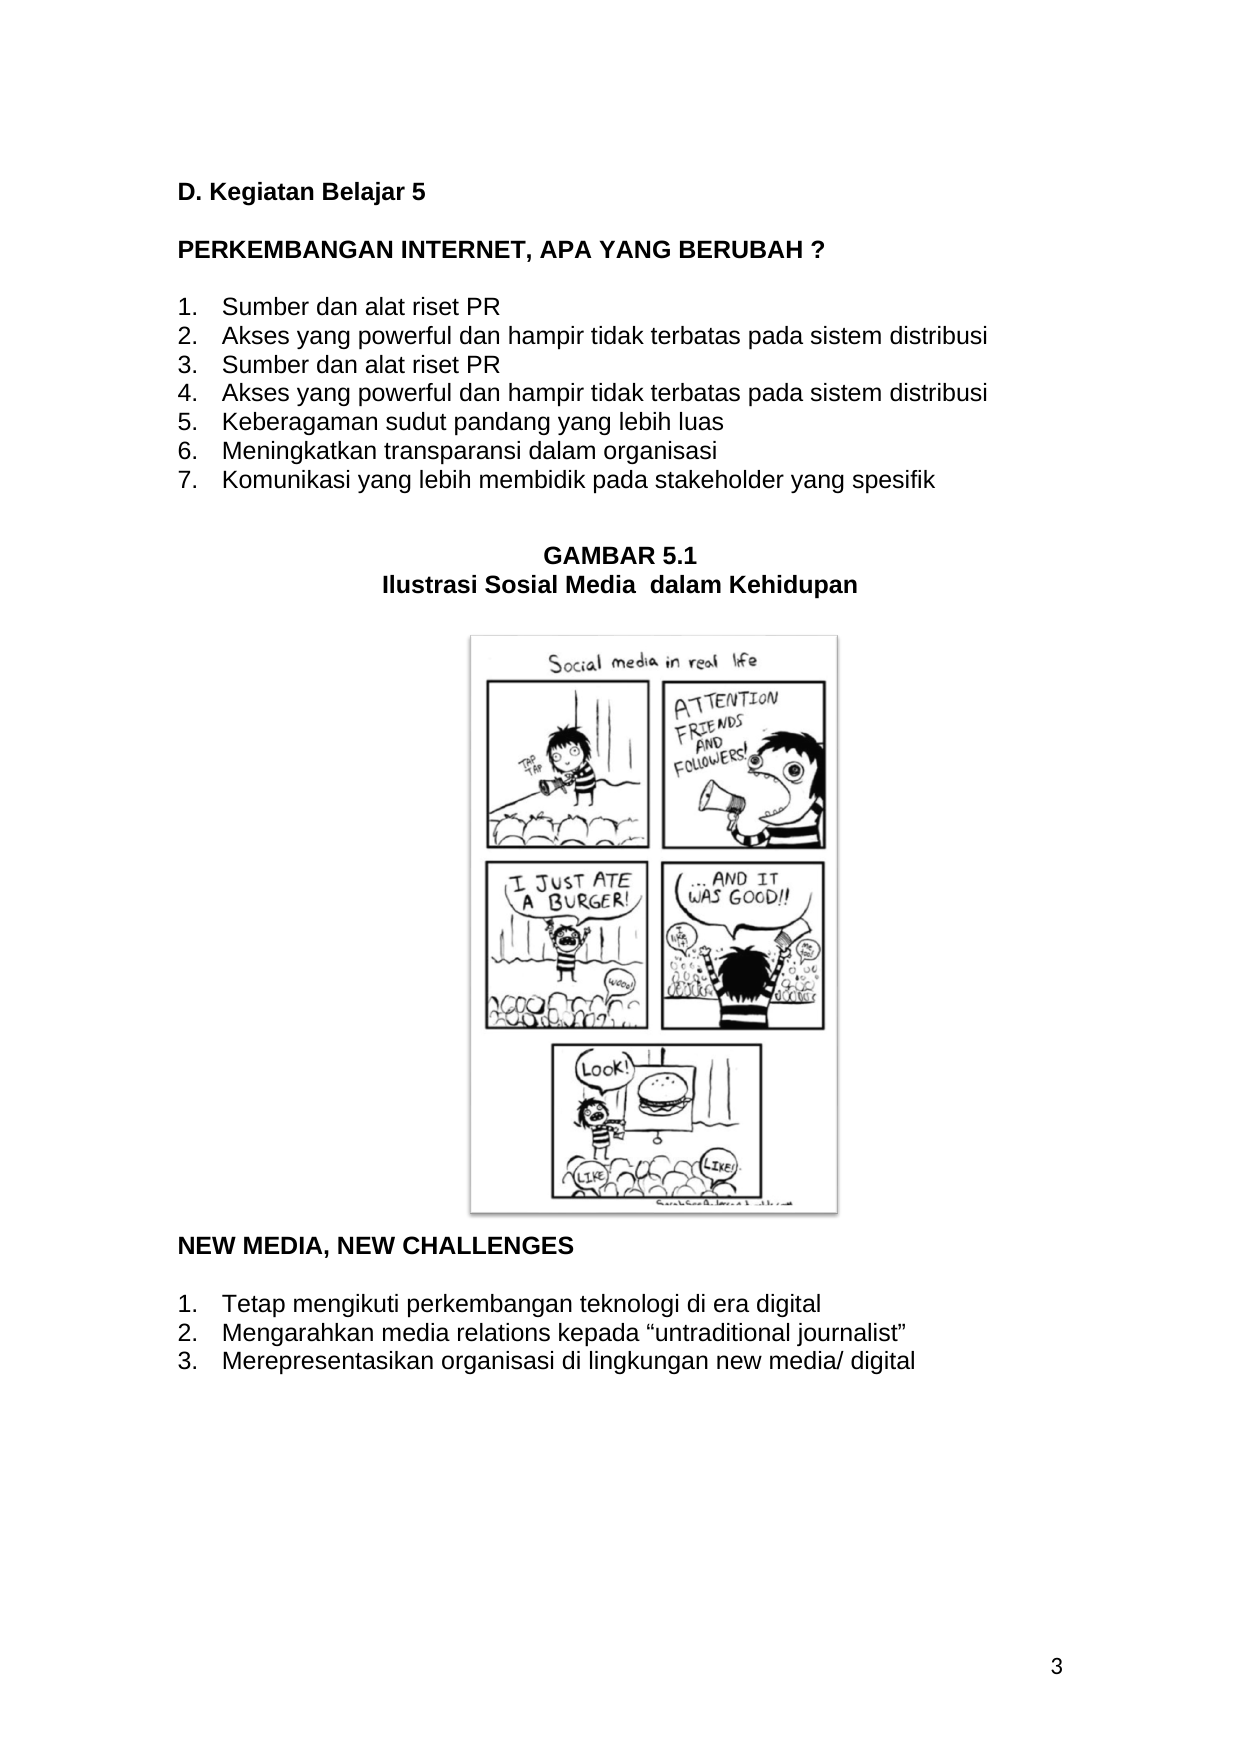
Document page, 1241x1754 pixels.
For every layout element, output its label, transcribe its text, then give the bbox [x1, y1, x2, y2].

text PERKEMBANGAN INTERNET, APA YANG BERUBAH ? [177, 235, 1063, 263]
list Sumber dan alat riset PR [177, 350, 1063, 378]
text D. Kegiatan Belajar 5 [177, 177, 1063, 206]
list Mengarahkan media relations kepada “untraditional journalist” [177, 1318, 1063, 1346]
list Merepresentasikan organisasi di lingkungan new media/ digital [177, 1346, 1063, 1375]
text GAMBAR 5.1 [177, 541, 1063, 570]
list Sumber dan alat riset PR [177, 292, 1063, 321]
text NEW MEDIA, NEW CHALLENGES [177, 1231, 1063, 1260]
list Komunikasi yang lebih membidik pada stakeholder yang spesifik [177, 465, 1063, 493]
list Meningkatkan transparansi dalam organisasi [177, 436, 1063, 465]
list Tetap mengikuti perkembangan teknologi di era digital [177, 1289, 1063, 1318]
picture [462, 630, 844, 1222]
list Akses yang powerful dan hampir tidak terbatas pada sistem distribusi [177, 321, 1063, 350]
list Akses yang powerful dan hampir tidak terbatas pada sistem distribusi [177, 378, 1063, 407]
list Keberagaman sudut pandang yang lebih luas [177, 407, 1063, 436]
text Ilustrasi Sosial Media dalam Kehidupan [177, 570, 1063, 599]
